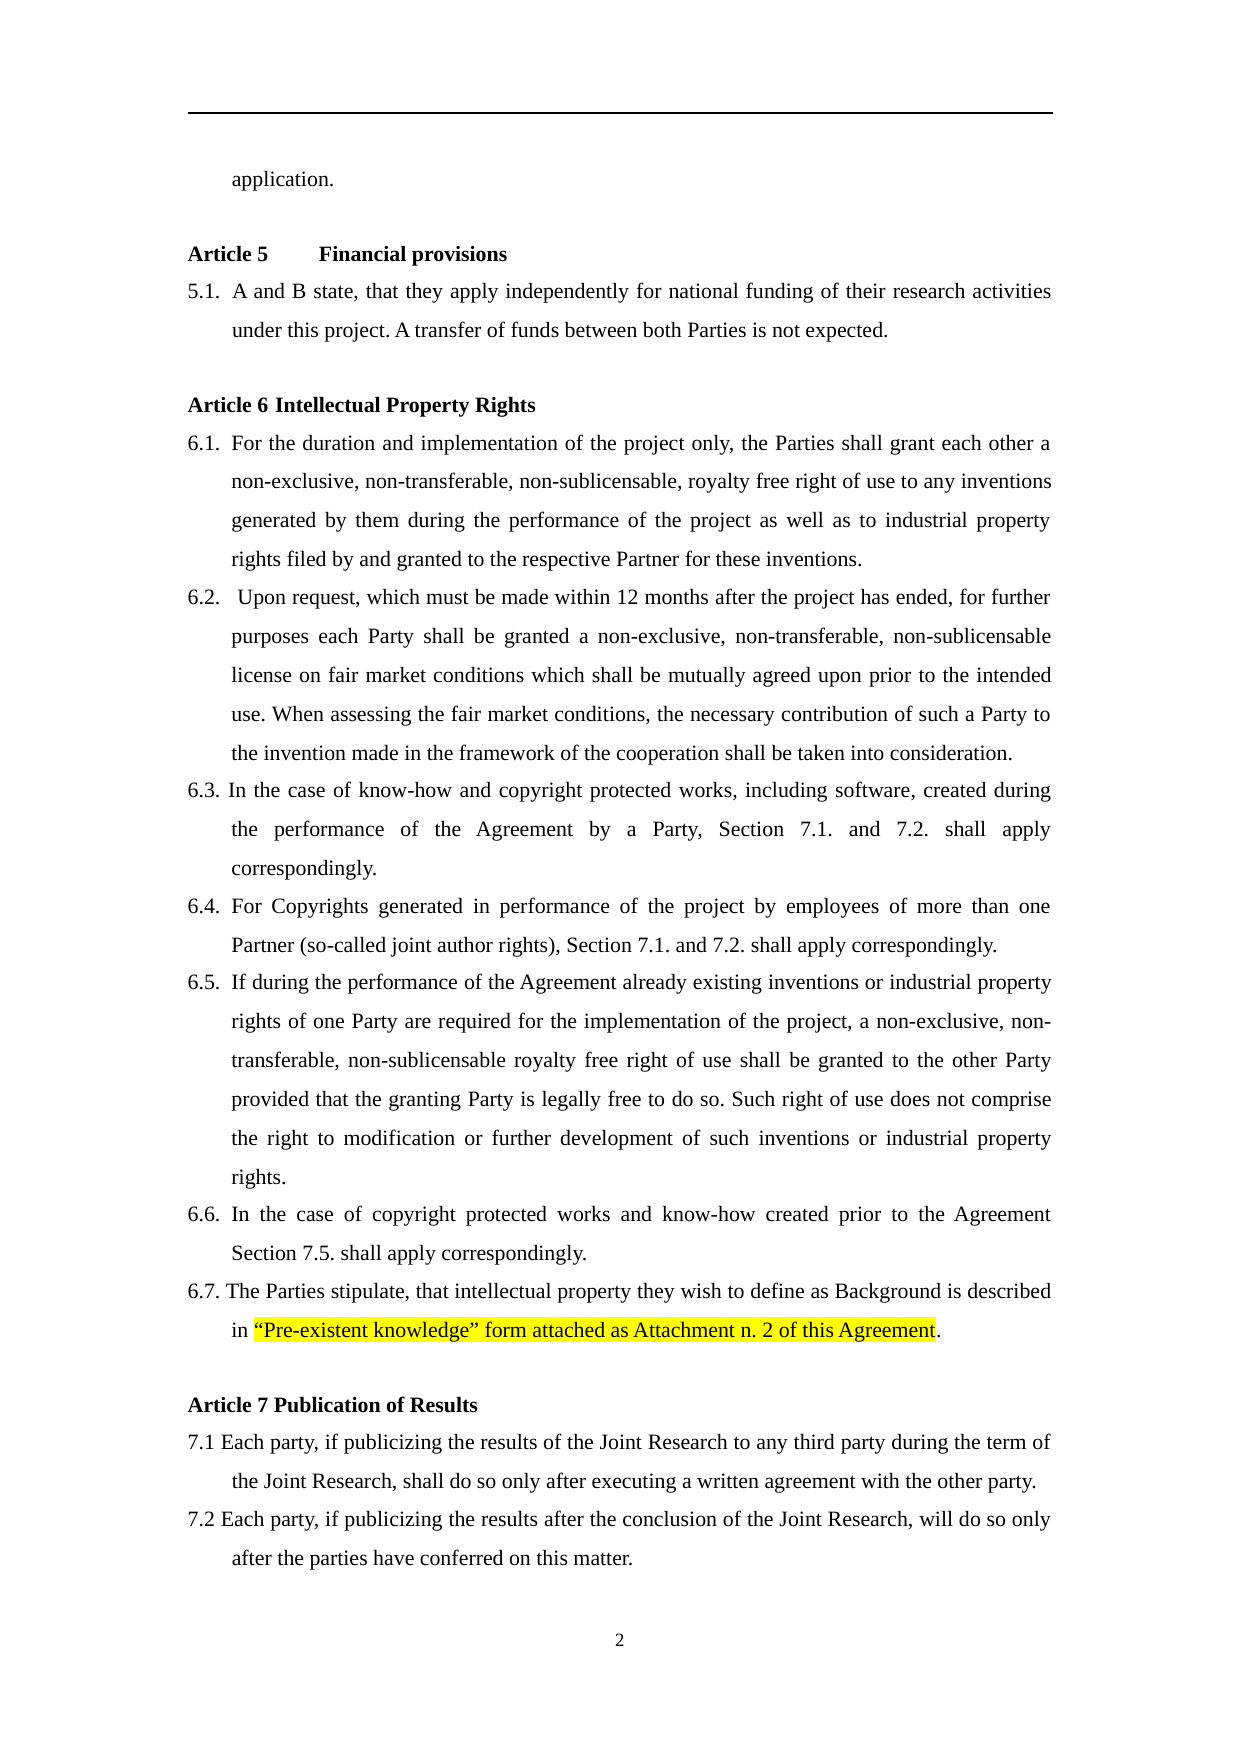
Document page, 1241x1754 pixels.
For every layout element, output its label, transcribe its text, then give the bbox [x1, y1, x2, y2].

text 6.2. Upon request, which must be made within 12 months after the project has ended, for further purposes each Party shall be granted a non-exclusive, non-transferable, non-sublicensable license on fair market conditions which shall be mutually agreed upon prior to the intended use. When assessing the fair market conditions, the necessary contribution of such a Party to the invention made in the framework of the cooperation shall be taken into consideration. [187, 580, 1053, 769]
text 5.1. A and B state, that they apply independently for national funding of their research activities under this project. A transfer of funds between both Parties is not expected. [187, 274, 1053, 346]
text Article 7 Publication of Results [187, 1388, 1053, 1421]
text 6.1. For the duration and implementation of the project only, the Parties shall grant each other a non-exclusive, non-transferable, non-sublicensable, royalty free right of use to any inventions generated by them during the performance of the project as well as to industrial property rights filed by and granted to the respective Partner for these inventions. [187, 426, 1053, 575]
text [187, 162, 1053, 194]
text 6.5. If during the performance of the Agreement already existing inventions or industrial property rights of one Party are required for the implementation of the project, a non-exclusive, non-transferable, non-sublicensable royalty free right of use shall be granted to the other Party provided that the granting Party is legally free to do so. Such right of use does not comprise the right to modification or further development of such inventions or industrial property rights. [187, 966, 1053, 1193]
text 6.3. In the case of know-how and copyright protected works, including software, created during the performance of the Agreement by a Party, Section 7.1. and 7.2. shall apply correspondingly. [187, 774, 1053, 884]
text 7.1 Each party, if publicizing the results of the Joint Research to any third party during the term of the Joint Research, shall do so only after executing a written agreement with the other party. [187, 1426, 1053, 1497]
text 7.2 Each party, if publicizing the results after the conclusion of the Joint Research, will do so only after the parties have conferred on this matter. [187, 1502, 1053, 1574]
text Article 5 Financial provisions [187, 237, 1053, 269]
text Article 6 Intellectual Property Rights [187, 388, 1053, 421]
text 6.7. The Parties stipulate, that intellectual property they wish to define as Background is described in “Pre-existent knowledge” form attached as Attachment n. 2 of this Agreement. [187, 1274, 1053, 1346]
text 6.4. For Copyrights generated in performance of the project by employees of more than one Partner (so-called joint author rights), Section 7.1. and 7.2. shall apply correspondingly. [187, 889, 1053, 961]
text 6.6. In the case of copyright protected works and know-how created prior to the Agreement Section 7.5. shall apply correspondingly. [187, 1198, 1053, 1269]
